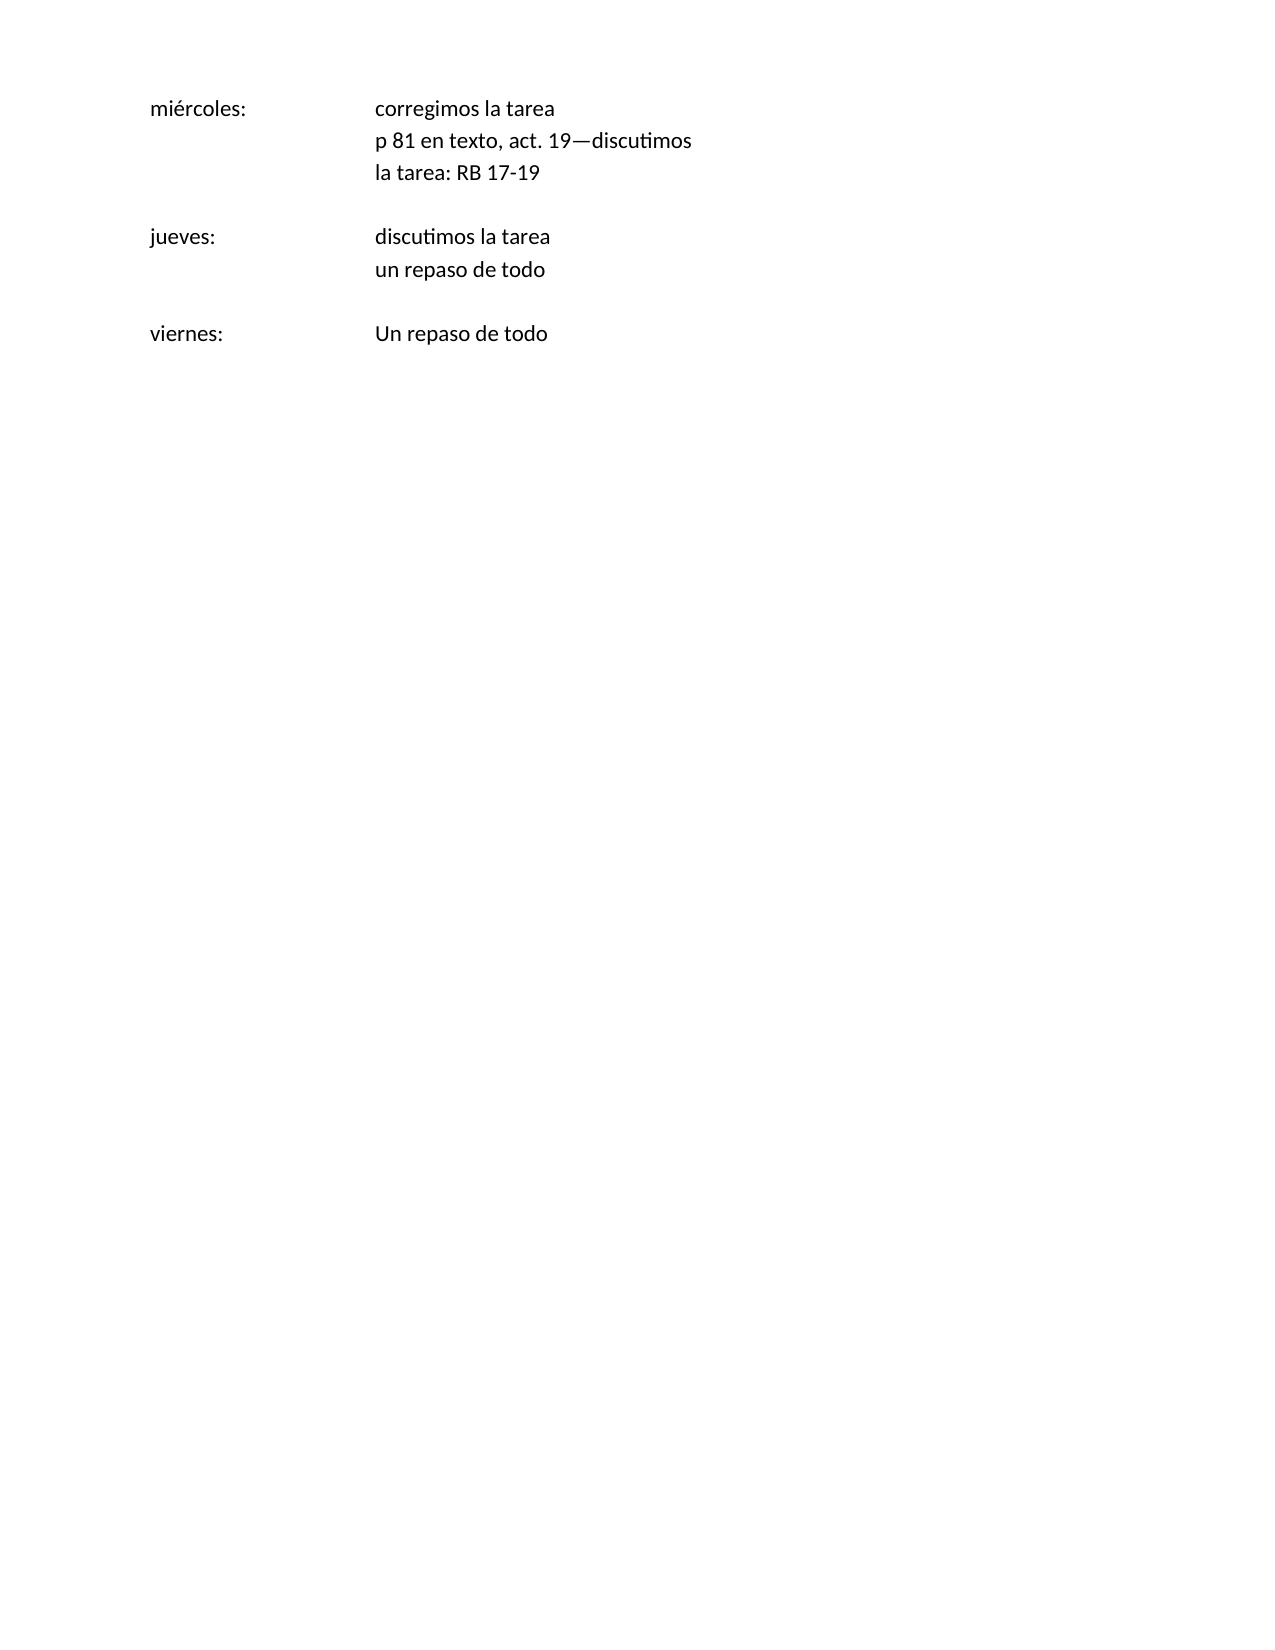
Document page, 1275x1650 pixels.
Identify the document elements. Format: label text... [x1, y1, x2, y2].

text un repaso de todo [150, 255, 1125, 283]
text miércoles: corregimos la tarea [150, 94, 1125, 122]
text la tarea: RB 17-19 [150, 158, 1125, 186]
text jueves: discutimos la tarea [150, 222, 1125, 251]
text p 81 en texto, act. 19—discutimos [150, 126, 1125, 154]
text viernes: Un repaso de todo [150, 319, 1125, 347]
